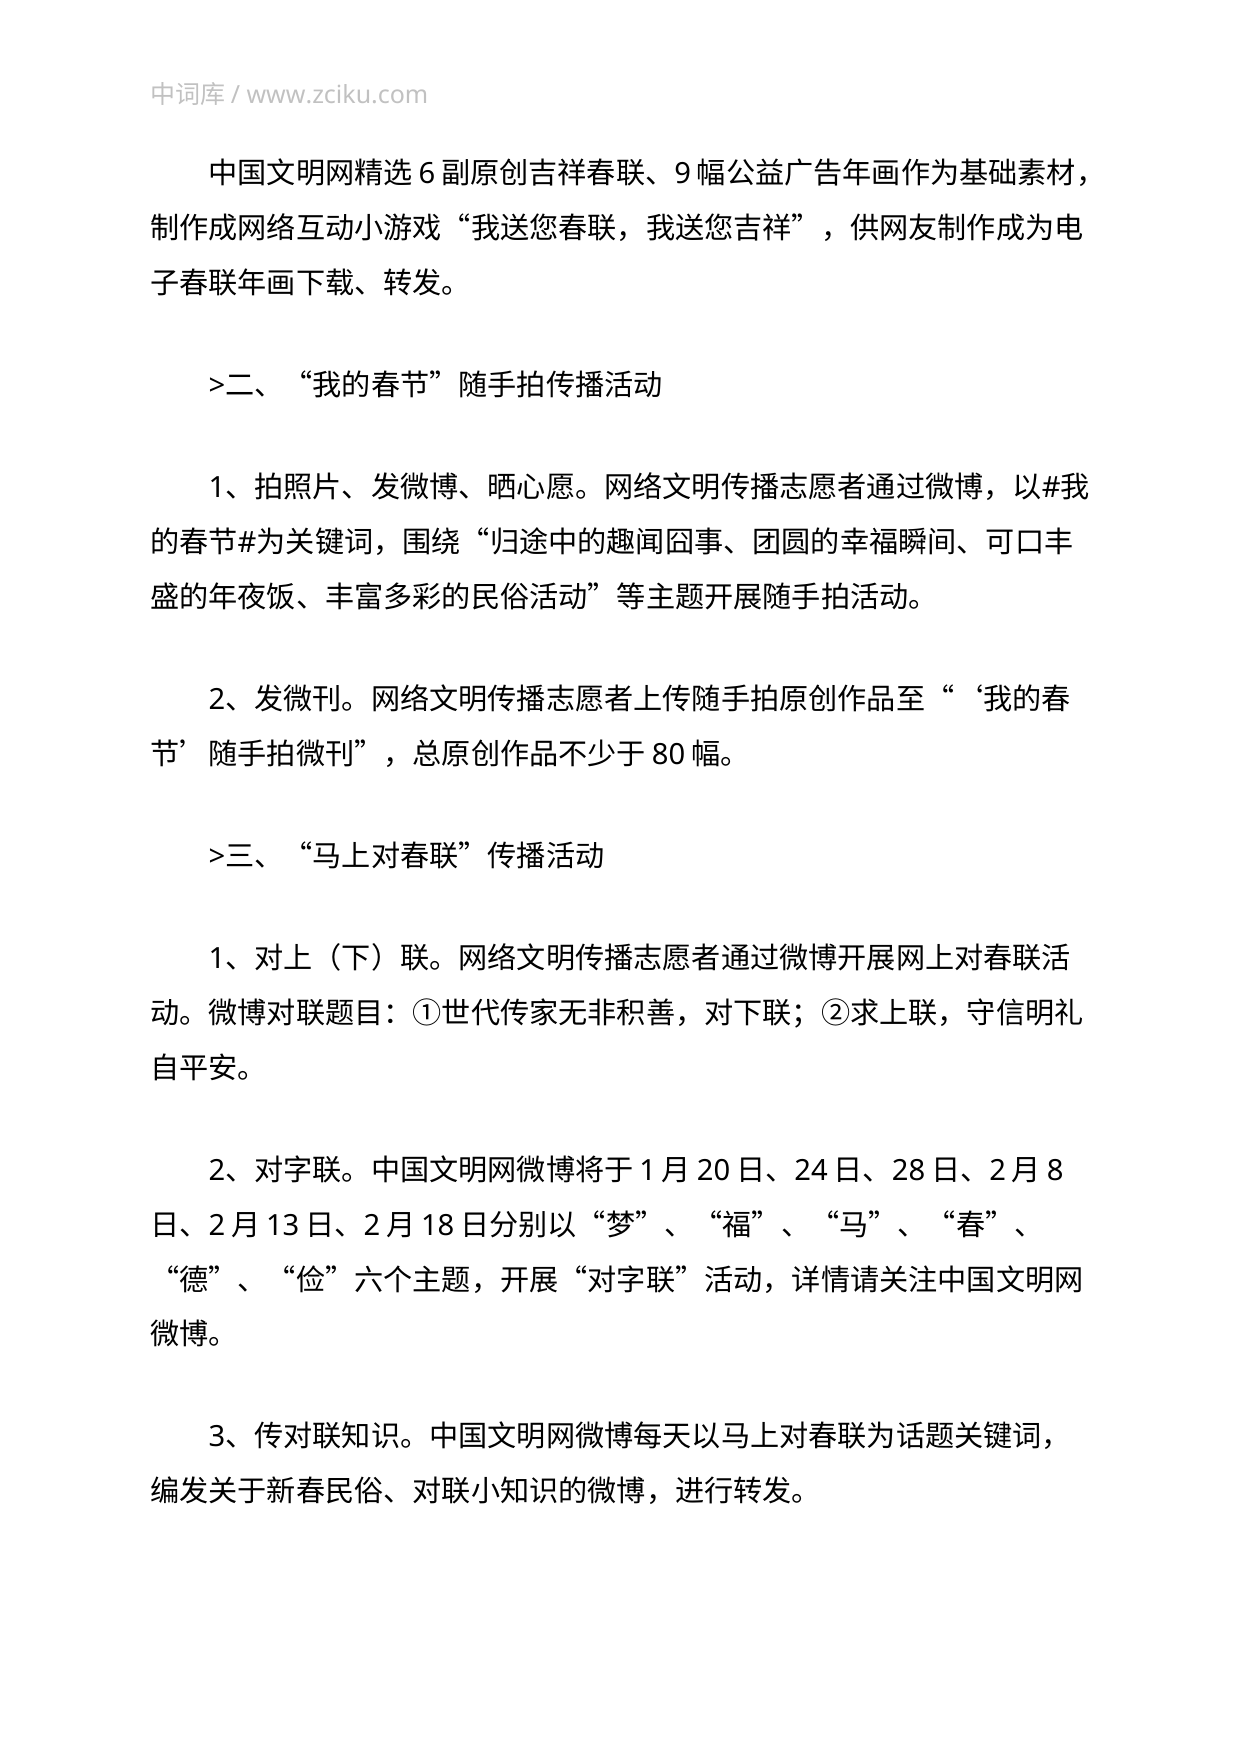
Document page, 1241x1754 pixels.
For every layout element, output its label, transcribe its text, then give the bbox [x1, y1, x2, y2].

text 2、对字联。中国文明网微博将于1月20日、24日、28日、2月8日、2月13日、2月18日分别以“梦”、“福”、“马”、“春”、“德”、“俭”六个主题，开展“对字联”活动，详情请关注中国文明网微博。 [150, 1146, 1090, 1353]
text 1、拍照片、发微博、晒心愿。网络文明传播志愿者通过微博，以#我的春节#为关键词，围绕“归途中的趣闻囧事、团圆的幸福瞬间、可口丰盛的年夜饭、丰富多彩的民俗活动”等主题开展随手拍活动。 [150, 464, 1090, 616]
text 1、对上（下）联。网络文明传播志愿者通过微博开展网上对春联活动。微博对联题目：①世代传家无非积善，对下联；②求上联，守信明礼自平安。 [150, 934, 1090, 1087]
text 中国文明网精选6副原创吉祥春联、9幅公益广告年画作为基础素材，制作成网络互动小游戏“我送您春联，我送您吉祥”，供网友制作成为电子春联年画下载、转发。 [150, 150, 1090, 302]
text >三、“马上对春联”传播活动 [150, 832, 1090, 875]
text 2、发微刊。网络文明传播志愿者上传随手拍原创作品至“‘我的春节’随手拍微刊”，总原创作品不少于80幅。 [150, 675, 1090, 773]
text 3、传对联知识。中国文明网微博每天以马上对春联为话题关键词，编发关于新春民俗、对联小知识的微博，进行转发。 [150, 1413, 1090, 1510]
text >二、“我的春节”随手拍传播活动 [150, 362, 1090, 404]
